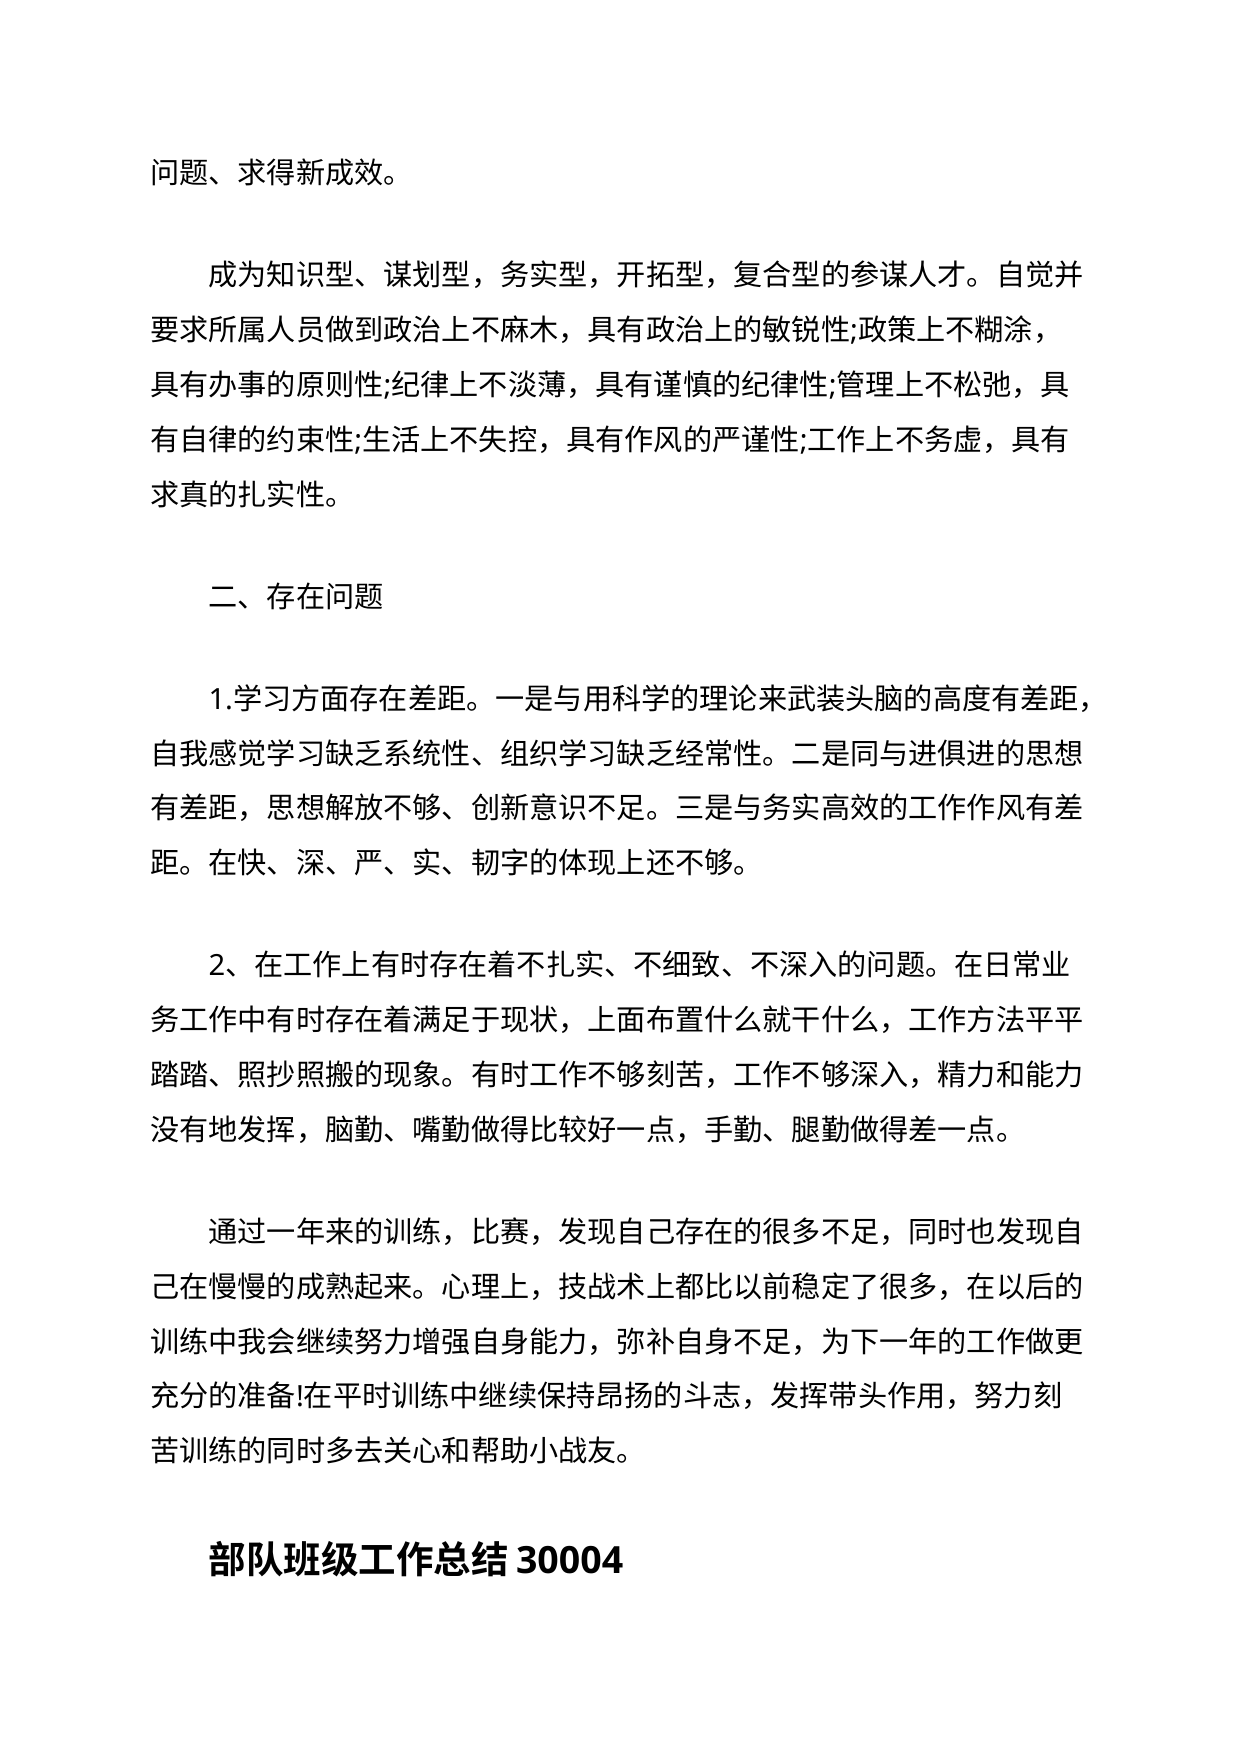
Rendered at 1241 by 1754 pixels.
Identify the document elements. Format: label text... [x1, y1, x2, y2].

text 2、在工作上有时存在着不扎实、不细致、不深入的问题。在日常业务工作中有时存在着满足于现状，上面布置什么就干什么，工作方法平平踏踏、照抄照搬的现象。有时工作不够刻苦，工作不够深入，精力和能力没有地发挥，脑勤、嘴勤做得比较好一点，手勤、腿勤做得差一点。 [150, 942, 1090, 1149]
text 二、存在问题 [150, 573, 1090, 616]
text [150, 150, 1090, 192]
text 成为知识型、谋划型，务实型，开拓型，复合型的参谋人才。自觉并要求所属人员做到政治上不麻木，具有政治上的敏锐性;政策上不糊涂，具有办事的原则性;纪律上不淡薄，具有谨慎的纪律性;管理上不松弛，具有自律的约束性;生活上不失控，具有作风的严谨性;工作上不务虚，具有求真的扎实性。 [150, 252, 1090, 514]
text 部队班级工作总结30004 [150, 1530, 1090, 1584]
text 通过一年来的训练，比赛，发现自己存在的很多不足，同时也发现自己在慢慢的成熟起来。心理上，技战术上都比以前稳定了很多，在以后的训练中我会继续努力增强自身能力，弥补自身不足，为下一年的工作做更充分的准备!在平时训练中继续保持昂扬的斗志，发挥带头作用，努力刻苦训练的同时多去关心和帮助小战友。 [150, 1208, 1090, 1470]
text 1.学习方面存在差距。一是与用科学的理论来武装头脑的高度有差距，自我感觉学习缺乏系统性、组织学习缺乏经常性。二是同与进俱进的思想有差距，思想解放不够、创新意识不足。三是与务实高效的工作作风有差距。在快、深、严、实、韧字的体现上还不够。 [150, 675, 1090, 882]
